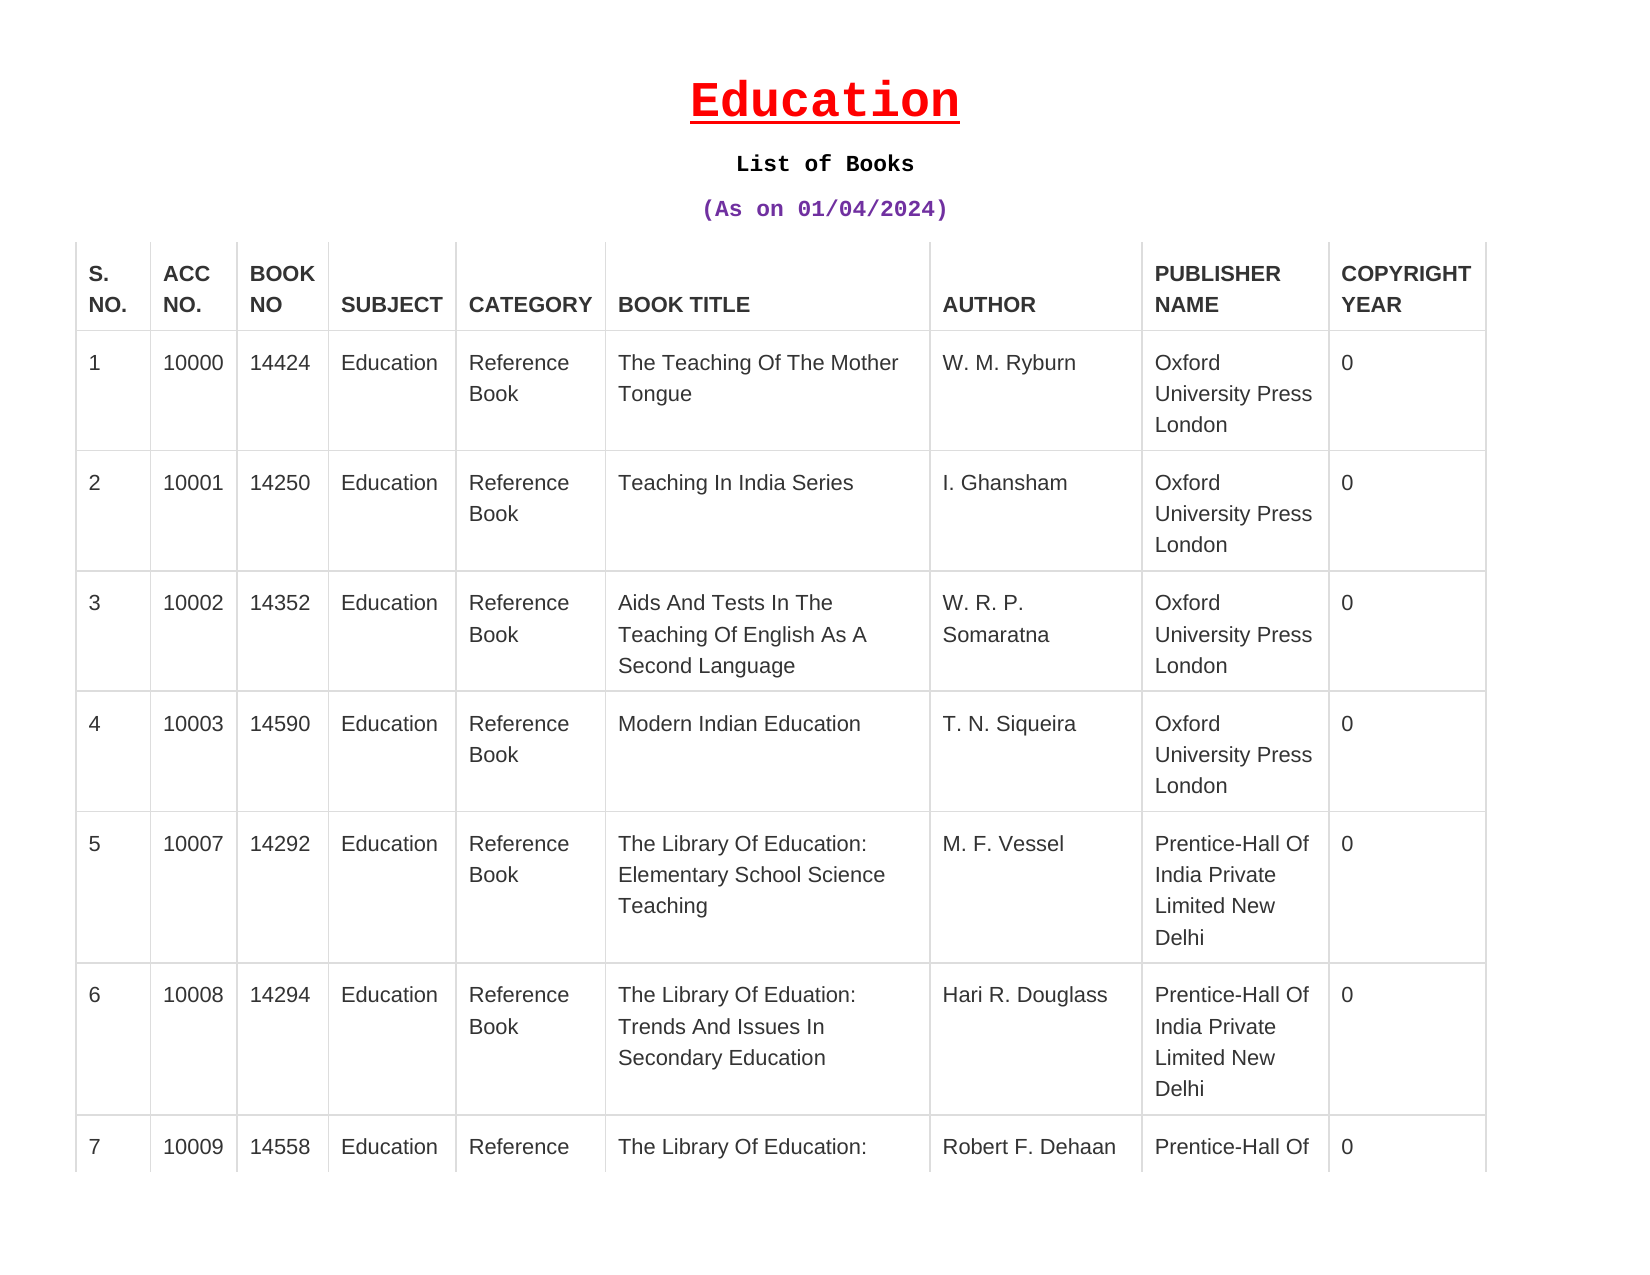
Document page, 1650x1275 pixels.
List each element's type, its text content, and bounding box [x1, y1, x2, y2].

table_cell 10008 [151, 964, 236, 1114]
table_cell 0 [1330, 964, 1485, 1114]
text Education [75, 75, 1575, 132]
table_cell Reference Book [457, 812, 605, 962]
table_header AUTHOR [931, 242, 1141, 329]
table_header ACC NO. [151, 242, 236, 329]
table_header BOOK TITLE [606, 242, 929, 329]
table_cell 5 [77, 812, 150, 962]
table_cell Education [329, 331, 455, 450]
table_cell 10007 [151, 812, 236, 962]
table_cell T. N. Siqueira [931, 692, 1141, 811]
table_cell 1 [77, 331, 150, 450]
table_cell Education [329, 964, 455, 1114]
table_cell 0 [1330, 812, 1485, 962]
table_cell 0 [1330, 572, 1485, 690]
table_cell Reference Book [457, 331, 605, 450]
table_cell 0 [1330, 692, 1485, 811]
table_header S. NO. [77, 242, 150, 329]
text (As on 01/04/2024) [75, 197, 1575, 223]
table_cell 10002 [151, 572, 236, 690]
table_cell Education [329, 692, 455, 811]
table_cell The Library Of Eduation: Trends And Issues In Secondary Education [606, 964, 929, 1114]
table_cell 14424 [238, 331, 328, 450]
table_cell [606, 1116, 929, 1172]
table_cell 14590 [238, 692, 328, 811]
table_header BOOK NO [238, 242, 328, 329]
table_cell Education [329, 572, 455, 690]
table_cell 7 [77, 1116, 150, 1172]
table_cell 0 [1330, 331, 1485, 450]
table_cell Modern Indian Education [606, 692, 929, 811]
table_cell Oxford University Press London [1143, 331, 1328, 450]
table_cell 10000 [151, 331, 236, 450]
table_cell 10001 [151, 451, 236, 570]
table_cell Robert F. Dehaan [931, 1116, 1141, 1172]
table_cell 14294 [238, 964, 328, 1114]
table_cell Reference Book [457, 692, 605, 811]
table_cell 10003 [151, 692, 236, 811]
table_cell Oxford University Press London [1143, 572, 1328, 690]
table_cell M. F. Vessel [931, 812, 1141, 962]
table_cell 2 [77, 451, 150, 570]
table_cell W. M. Ryburn [931, 331, 1141, 450]
text List of Books [75, 153, 1575, 179]
table_cell Reference Book [457, 451, 605, 570]
table_cell 0 [1330, 451, 1485, 570]
table_header CATEGORY [457, 242, 605, 329]
table_cell 0 [1330, 1116, 1485, 1172]
table_cell The Teaching Of The Mother Tongue [606, 331, 929, 450]
table_cell 4 [77, 692, 150, 811]
table_cell Oxford University Press London [1143, 692, 1328, 811]
table_cell I. Ghansham [931, 451, 1141, 570]
table_header PUBLISHER NAME [1143, 242, 1328, 329]
table_cell Teaching In India Series [606, 451, 929, 570]
table_cell Reference Book [457, 572, 605, 690]
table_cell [1143, 1116, 1328, 1172]
table_cell 3 [77, 572, 150, 690]
table_cell Aids And Tests In The Teaching Of English As A Second Language [606, 572, 929, 690]
table_header SUBJECT [329, 242, 455, 329]
table_cell 14292 [238, 812, 328, 962]
table_cell Prentice-Hall Of India Private Limited New Delhi [1143, 964, 1328, 1114]
table_cell Reference Book [457, 1116, 605, 1172]
table_cell Reference Book [457, 964, 605, 1114]
table_cell 6 [77, 964, 150, 1114]
table_cell Education [329, 1116, 455, 1172]
table_cell 14352 [238, 572, 328, 690]
table_cell W. R. P. Somaratna [931, 572, 1141, 690]
table_cell 14558 [238, 1116, 328, 1172]
table_cell 10009 [151, 1116, 236, 1172]
table_cell Prentice-Hall Of India Private Limited New Delhi [1143, 812, 1328, 962]
table_cell Education [329, 812, 455, 962]
table_cell Education [329, 451, 455, 570]
table_cell The Library Of Education: Elementary School Science Teaching [606, 812, 929, 962]
table_cell 14250 [238, 451, 328, 570]
table_cell Hari R. Douglass [931, 964, 1141, 1114]
table_cell Oxford University Press London [1143, 451, 1328, 570]
table_header COPYRIGHT YEAR [1330, 242, 1485, 329]
